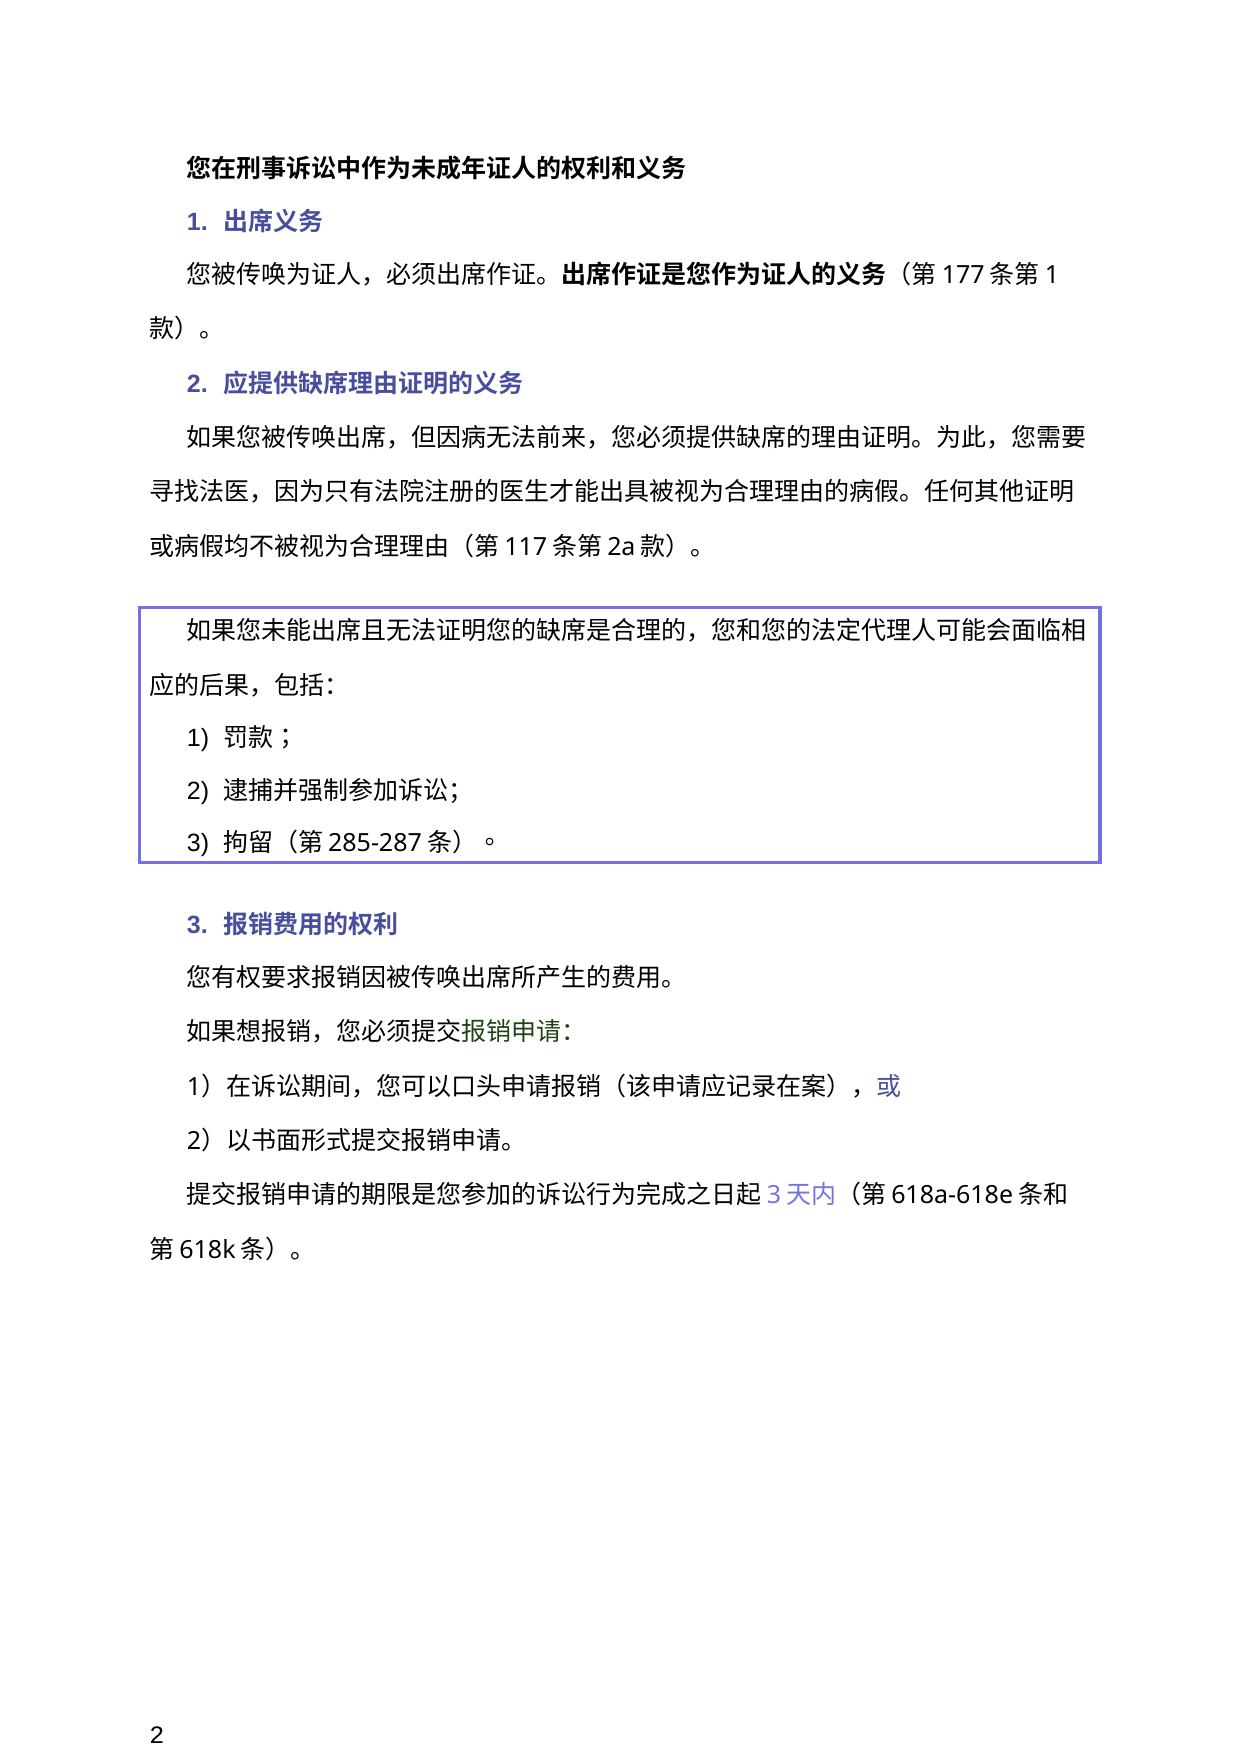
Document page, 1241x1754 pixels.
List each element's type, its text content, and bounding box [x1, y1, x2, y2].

text 如果您被传唤出席，但因病无法前来，您必须提供缺席的理由证明。为此，您需要寻找法医，因为只有法院注册的医生才能出具被视为合理理由的病假。任何其他证明或病假均不被视为合理理由（第117条第2a款）。 [149, 417, 1090, 562]
text 提交报销申请的期限是您参加的诉讼行为完成之日起3天内（第618a-618e条和第618k条）。 [149, 1175, 1090, 1265]
text 如果想报销，您必须提交报销申请： [149, 1012, 1090, 1048]
list 应提供缺席理由证明的义务 [149, 363, 1090, 399]
text 如果您未能出席且无法证明您的缺席是合理的，您和您的法定代理人可能会面临相应的后果，包括： [141, 609, 1098, 701]
text 1）在诉讼期间，您可以口头申请报销（该申请应记录在案），或 [149, 1066, 1090, 1102]
text 2）以书面形式提交报销申请。 [149, 1120, 1090, 1157]
list 罚款； [141, 714, 1098, 754]
text 您在刑事诉讼中作为未成年证人的权利和义务 [149, 149, 1090, 185]
text 您被传唤为证人，必须出席作证。出席作证是您作为证人的义务（第177条第1款）。 [149, 254, 1090, 345]
list 拘留（第285-287条）。 [141, 820, 1098, 861]
list 出席义务 [149, 203, 1090, 237]
list 报销费用的权利 [149, 906, 1090, 940]
text 您有权要求报销因被传唤出席所产生的费用。 [149, 957, 1090, 993]
list 逮捕并强制参加诉讼； [141, 765, 1098, 807]
